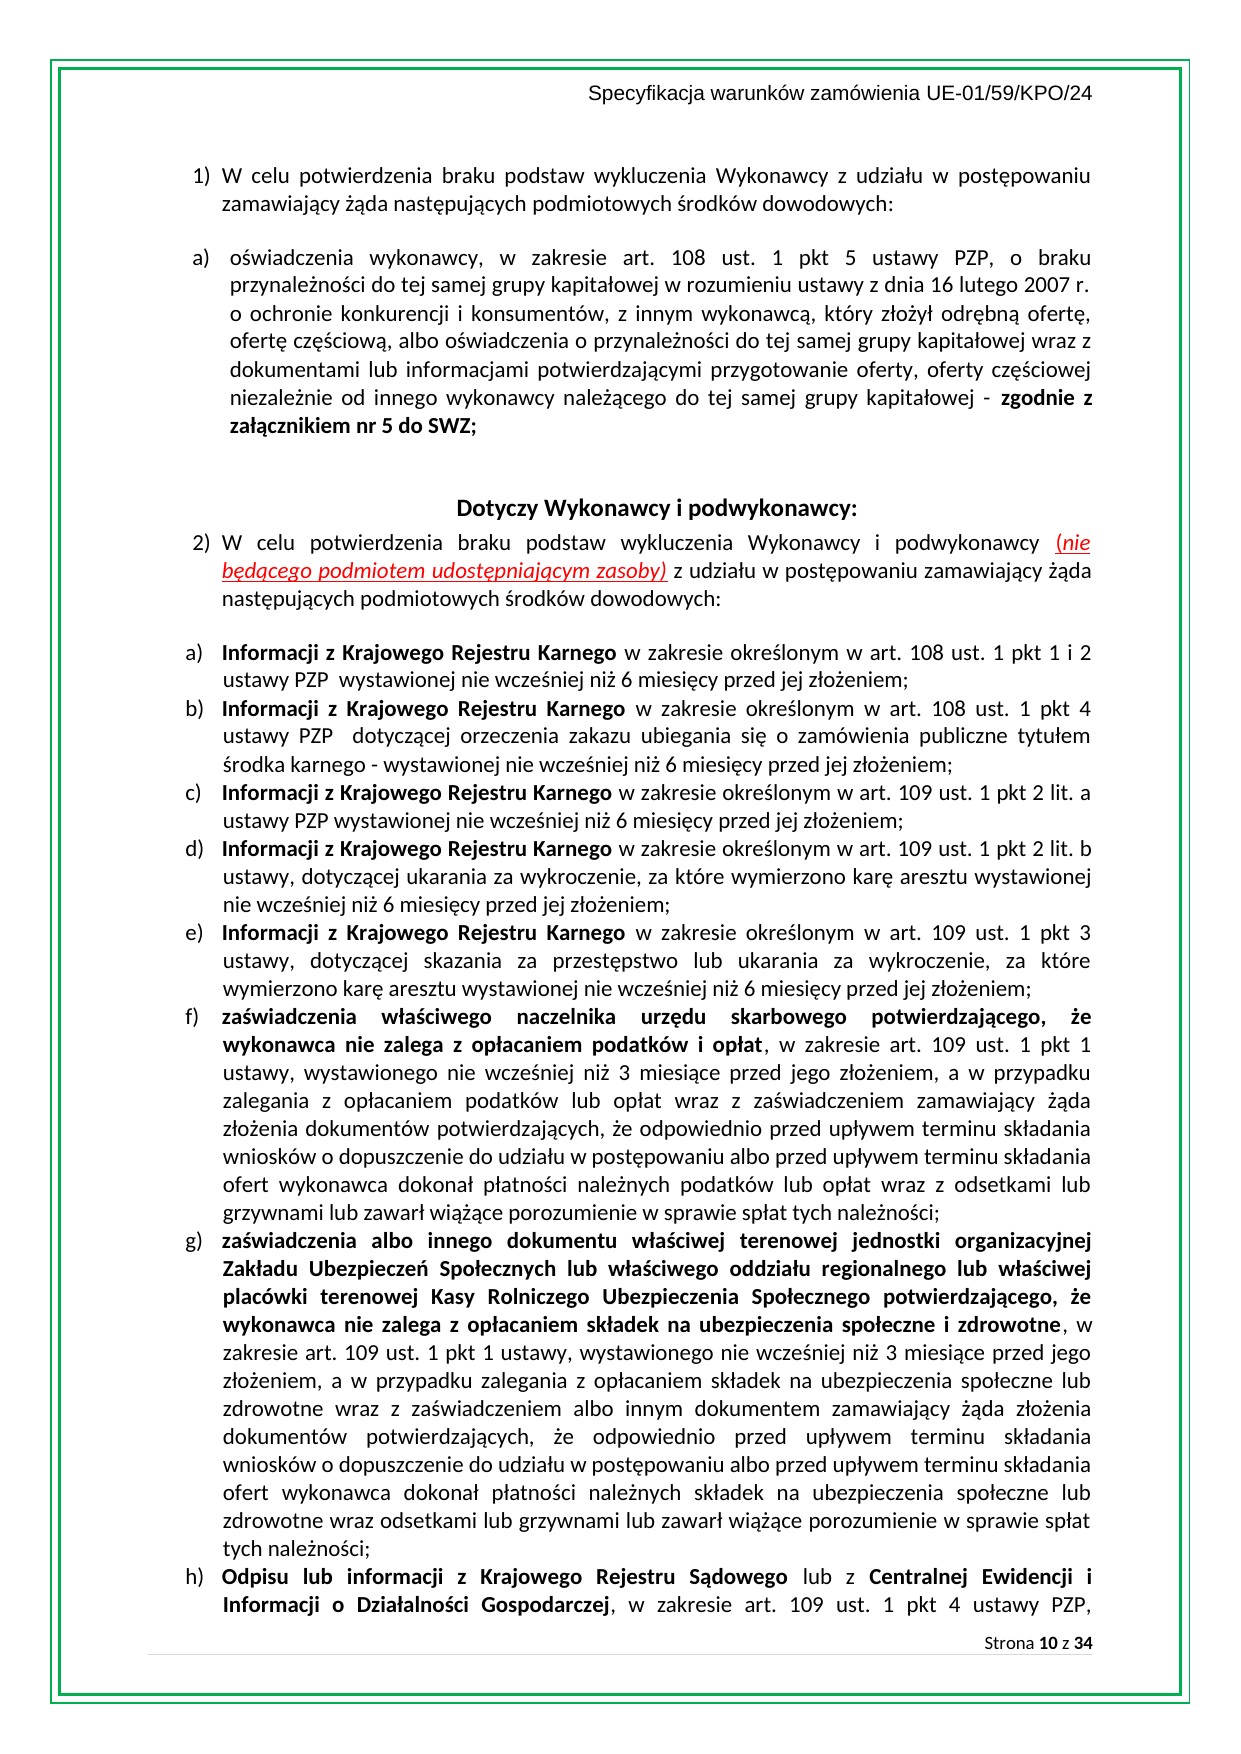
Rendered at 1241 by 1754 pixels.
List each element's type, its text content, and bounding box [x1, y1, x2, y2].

list Informacji z Krajowego Rejestru Karnego w zakresie określonym w art. 109 ust. 1 pkt 2 lit. a ustawy PZP wystawionej nie wcześniej niż 6 miesięcy przed jej złożeniem; [185, 778, 1092, 834]
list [185, 1562, 1092, 1618]
text Dotyczy Wykonawcy i podwykonawcy: [222, 492, 1092, 522]
list zaświadczenia właściwego naczelnika urzędu skarbowego potwierdzającego, że wykonawca nie zalega z opłacaniem podatków i opłat, w zakresie art. 109 ust. 1 pkt 1 ustawy, wystawionego nie wcześniej niż 3 miesiące przed jego złożeniem, a w przypadku zalegania z opłacaniem podatków lub opłat wraz z zaświadczeniem zamawiający żąda złożenia dokumentów potwierdzających, że odpowiednio przed upływem terminu składania wniosków o dopuszczenie do udziału w postępowaniu albo przed upływem terminu składania ofert wykonawca dokonał płatności należnych podatków lub opłat wraz z odsetkami lub grzywnami lub zawarł wiążące porozumienie w sprawie spłat tych należności; [185, 1002, 1092, 1226]
list W celu potwierdzenia braku podstaw wykluczenia Wykonawcy i podwykonawcy (nie będącego podmiotem udostępniającym zasoby) z udziału w postępowaniu zamawiający żąda następujących podmiotowych środków dowodowych: [192, 528, 1092, 613]
list W celu potwierdzenia braku podstaw wykluczenia Wykonawcy z udziału w postępowaniu zamawiający żąda następujących podmiotowych środków dowodowych: [192, 162, 1092, 218]
list zaświadczenia albo innego dokumentu właściwej terenowej jednostki organizacyjnej Zakładu Ubezpieczeń Społecznych lub właściwego oddziału regionalnego lub właściwej placówki terenowej Kasy Rolniczego Ubezpieczenia Społecznego potwierdzającego, że wykonawca nie zalega z opłacaniem składek na ubezpieczenia społeczne i zdrowotne, w zakresie art. 109 ust. 1 pkt 1 ustawy, wystawionego nie wcześniej niż 3 miesiące przed jego złożeniem, a w przypadku zalegania z opłacaniem składek na ubezpieczenia społeczne lub zdrowotne wraz z zaświadczeniem albo innym dokumentem zamawiający żąda złożenia dokumentów potwierdzających, że odpowiednio przed upływem terminu składania wniosków o dopuszczenie do udziału w postępowaniu albo przed upływem terminu składania ofert wykonawca dokonał płatności należnych składek na ubezpieczenia społeczne lub zdrowotne wraz odsetkami lub grzywnami lub zawarł wiążące porozumienie w sprawie spłat tych należności; [185, 1226, 1092, 1562]
list Informacji z Krajowego Rejestru Karnego w zakresie określonym w art. 109 ust. 1 pkt 3 ustawy, dotyczącej skazania za przestępstwo lub ukarania za wykroczenie, za które wymierzono karę aresztu wystawionej nie wcześniej niż 6 miesięcy przed jej złożeniem; [185, 918, 1092, 1002]
list Informacji z Krajowego Rejestru Karnego w zakresie określonym w art. 108 ust. 1 pkt 1 i 2 ustawy PZP wystawionej nie wcześniej niż 6 miesięcy przed jej złożeniem; [185, 638, 1092, 694]
list Informacji z Krajowego Rejestru Karnego w zakresie określonym w art. 109 ust. 1 pkt 2 lit. b ustawy, dotyczącej ukarania za wykroczenie, za które wymierzono karę aresztu wystawionej nie wcześniej niż 6 miesięcy przed jej złożeniem; [185, 834, 1092, 918]
list oświadczenia wykonawcy, w zakresie art. 108 ust. 1 pkt 5 ustawy PZP, o braku przynależności do tej samej grupy kapitałowej w rozumieniu ustawy z dnia 16 lutego 2007 r. o ochronie konkurencji i konsumentów, z innym wykonawcą, który złożył odrębną ofertę, ofertę częściową, albo oświadczenia o przynależności do tej samej grupy kapitałowej wraz z dokumentami lub informacjami potwierdzającymi przygotowanie oferty, oferty częściowej niezależnie od innego wykonawcy należącego do tej samej grupy kapitałowej - zgodnie z załącznikiem nr 5 do SWZ; [192, 243, 1092, 439]
list Informacji z Krajowego Rejestru Karnego w zakresie określonym w art. 108 ust. 1 pkt 4 ustawy PZP dotyczącej orzeczenia zakazu ubiegania się o zamówienia publiczne tytułem środka karnego - wystawionej nie wcześniej niż 6 miesięcy przed jej złożeniem; [185, 694, 1092, 778]
